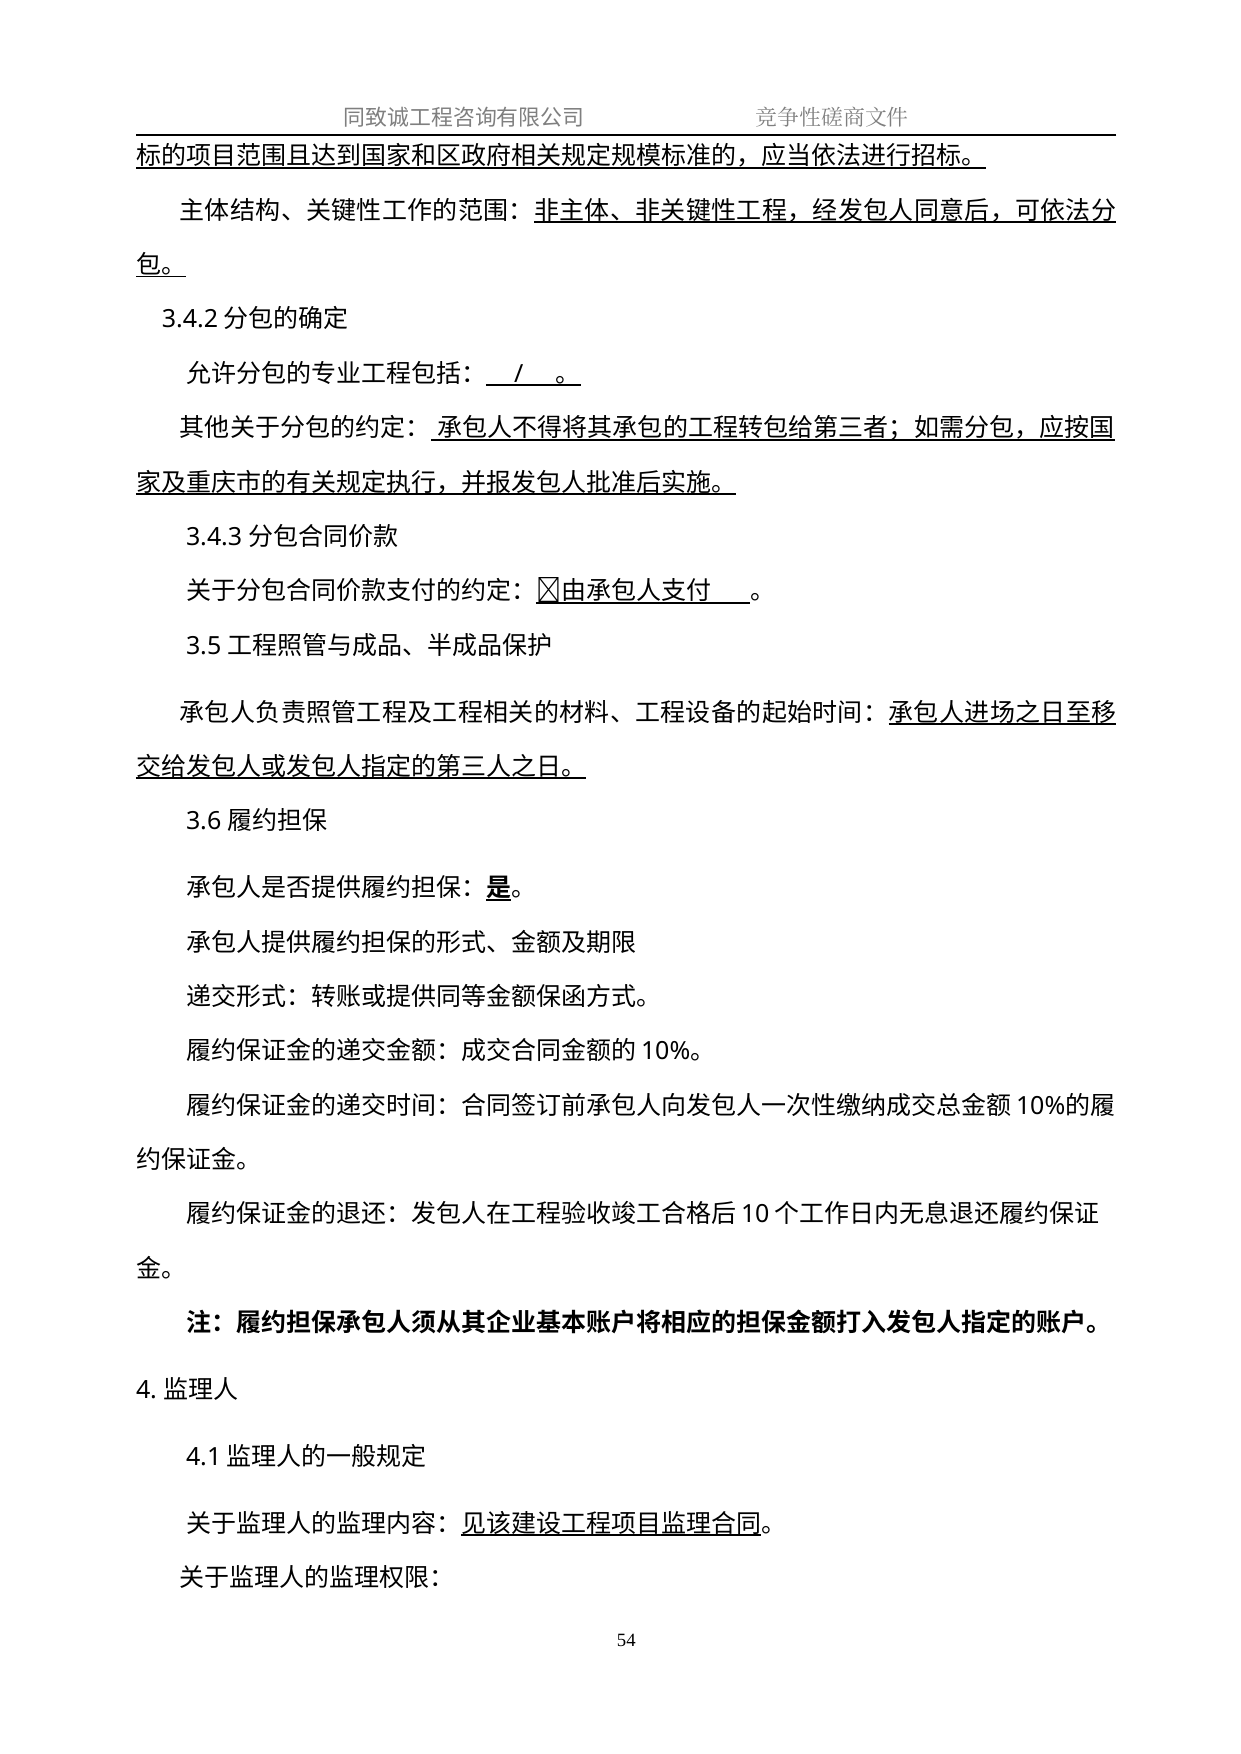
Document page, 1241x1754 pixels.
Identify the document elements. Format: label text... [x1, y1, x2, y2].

text 其他关于分包的约定： 承包人不得将其承包的工程转包给第三者；如需分包，应按国家及重庆市的有关规定执行，并报发包人批准后实施。 [136, 408, 1116, 498]
text 允许分包的专业工程包括： / 。 [136, 353, 1116, 389]
text 关于分包合同价款支付的约定：由承包人支付 。 [136, 571, 1116, 607]
text 关于监理人的监理权限： [136, 1558, 1116, 1594]
text 3.4.3 分包合同价款 [136, 516, 1116, 553]
text 承包人提供履约担保的形式、金额及期限 [136, 922, 1116, 958]
text 履约保证金的递交金额：成交合同金额的10%。 [136, 1031, 1116, 1067]
text 递交形式：转账或提供同等金额保函方式。 [136, 976, 1116, 1013]
text 3.6 履约担保 [136, 801, 1116, 837]
subtitle 4. 监理人 [136, 1369, 1116, 1406]
text 3.4.2分包的确定 [136, 299, 1116, 335]
text 承包人是否提供履约担保：是。 [136, 868, 1116, 904]
text 关于监理人的监理内容：见该建设工程项目监理合同。 [136, 1503, 1116, 1539]
text 主体结构、关键性工作的范围：非主体、非关键性工程，经发包人同意后，可依法分包。 [136, 190, 1116, 281]
text 履约保证金的递交时间：合同签订前承包人向发包人一次性缴纳成交总金额10%的履约保证金。 [136, 1085, 1116, 1176]
text 履约保证金的退还：发包人在工程验收竣工合格后10个工作日内无息退还履约保证金。 [136, 1194, 1116, 1284]
text 承包人负责照管工程及工程相关的材料、工程设备的起始时间：承包人进场之日至移交给发包人或发包人指定的第三人之日。 [136, 692, 1116, 783]
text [136, 136, 1116, 172]
text 3.5 工程照管与成品、半成品保护 [136, 625, 1116, 661]
text 注：履约担保承包人须从其企业基本账户将相应的担保金额打入发包人指定的账户。 [136, 1303, 1116, 1339]
text 4.1监理人的一般规定 [136, 1436, 1116, 1473]
